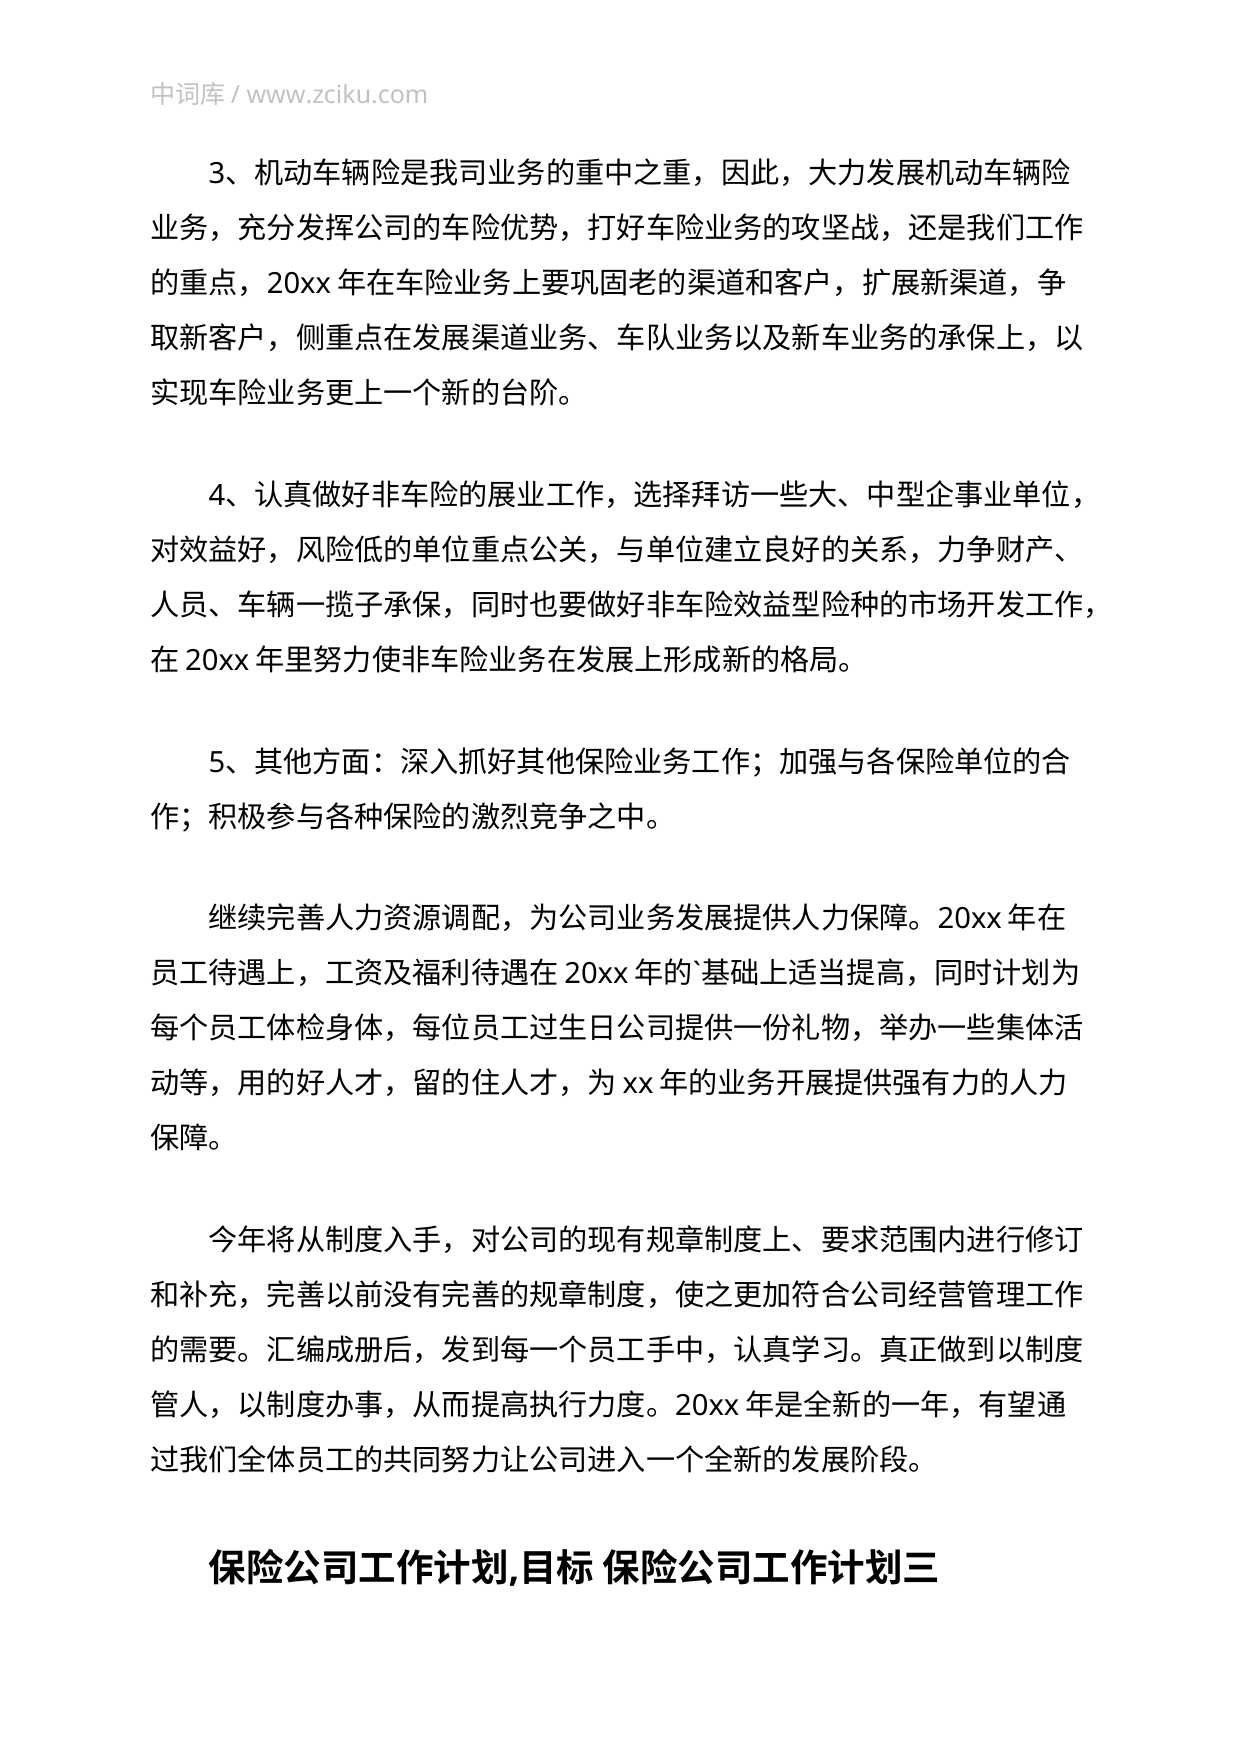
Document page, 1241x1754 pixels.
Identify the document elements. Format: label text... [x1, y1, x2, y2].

text 保险公司工作计划,目标 保险公司工作计划三 [150, 1538, 1090, 1593]
text 今年将从制度入手，对公司的现有规章制度上、要求范围内进行修订和补充，完善以前没有完善的规章制度，使之更加符合公司经营管理工作的需要。汇编成册后，发到每一个员工手中，认真学习。真正做到以制度管人，以制度办事，从而提高执行力度。20xx年是全新的一年，有望通过我们全体员工的共同努力让公司进入一个全新的发展阶段。 [150, 1217, 1090, 1479]
text 3、机动车辆险是我司业务的重中之重，因此，大力发展机动车辆险业务，充分发挥公司的车险优势，打好车险业务的攻坚战，还是我们工作的重点，20xx年在车险业务上要巩固老的渠道和客户，扩展新渠道，争取新客户，侧重点在发展渠道业务、车队业务以及新车业务的承保上，以实现车险业务更上一个新的台阶。 [150, 150, 1090, 412]
text 4、认真做好非车险的展业工作，选择拜访一些大、中型企事业单位，对效益好，风险低的单位重点公关，与单位建立良好的关系，力争财产、人员、车辆一揽子承保，同时也要做好非车险效益型险种的市场开发工作，在20xx年里努力使非车险业务在发展上形成新的格局。 [150, 472, 1090, 679]
text 5、其他方面：深入抓好其他保险业务工作；加强与各保险单位的合作；积极参与各种保险的激烈竞争之中。 [150, 738, 1090, 836]
text 继续完善人力资源调配，为公司业务发展提供人力保障。20xx年在员工待遇上，工资及福利待遇在20xx年的`基础上适当提高，同时计划为每个员工体检身体，每位员工过生日公司提供一份礼物，举办一些集体活动等，用的好人才，留的住人才，为xx年的业务开展提供强有力的人力保障。 [150, 895, 1090, 1157]
